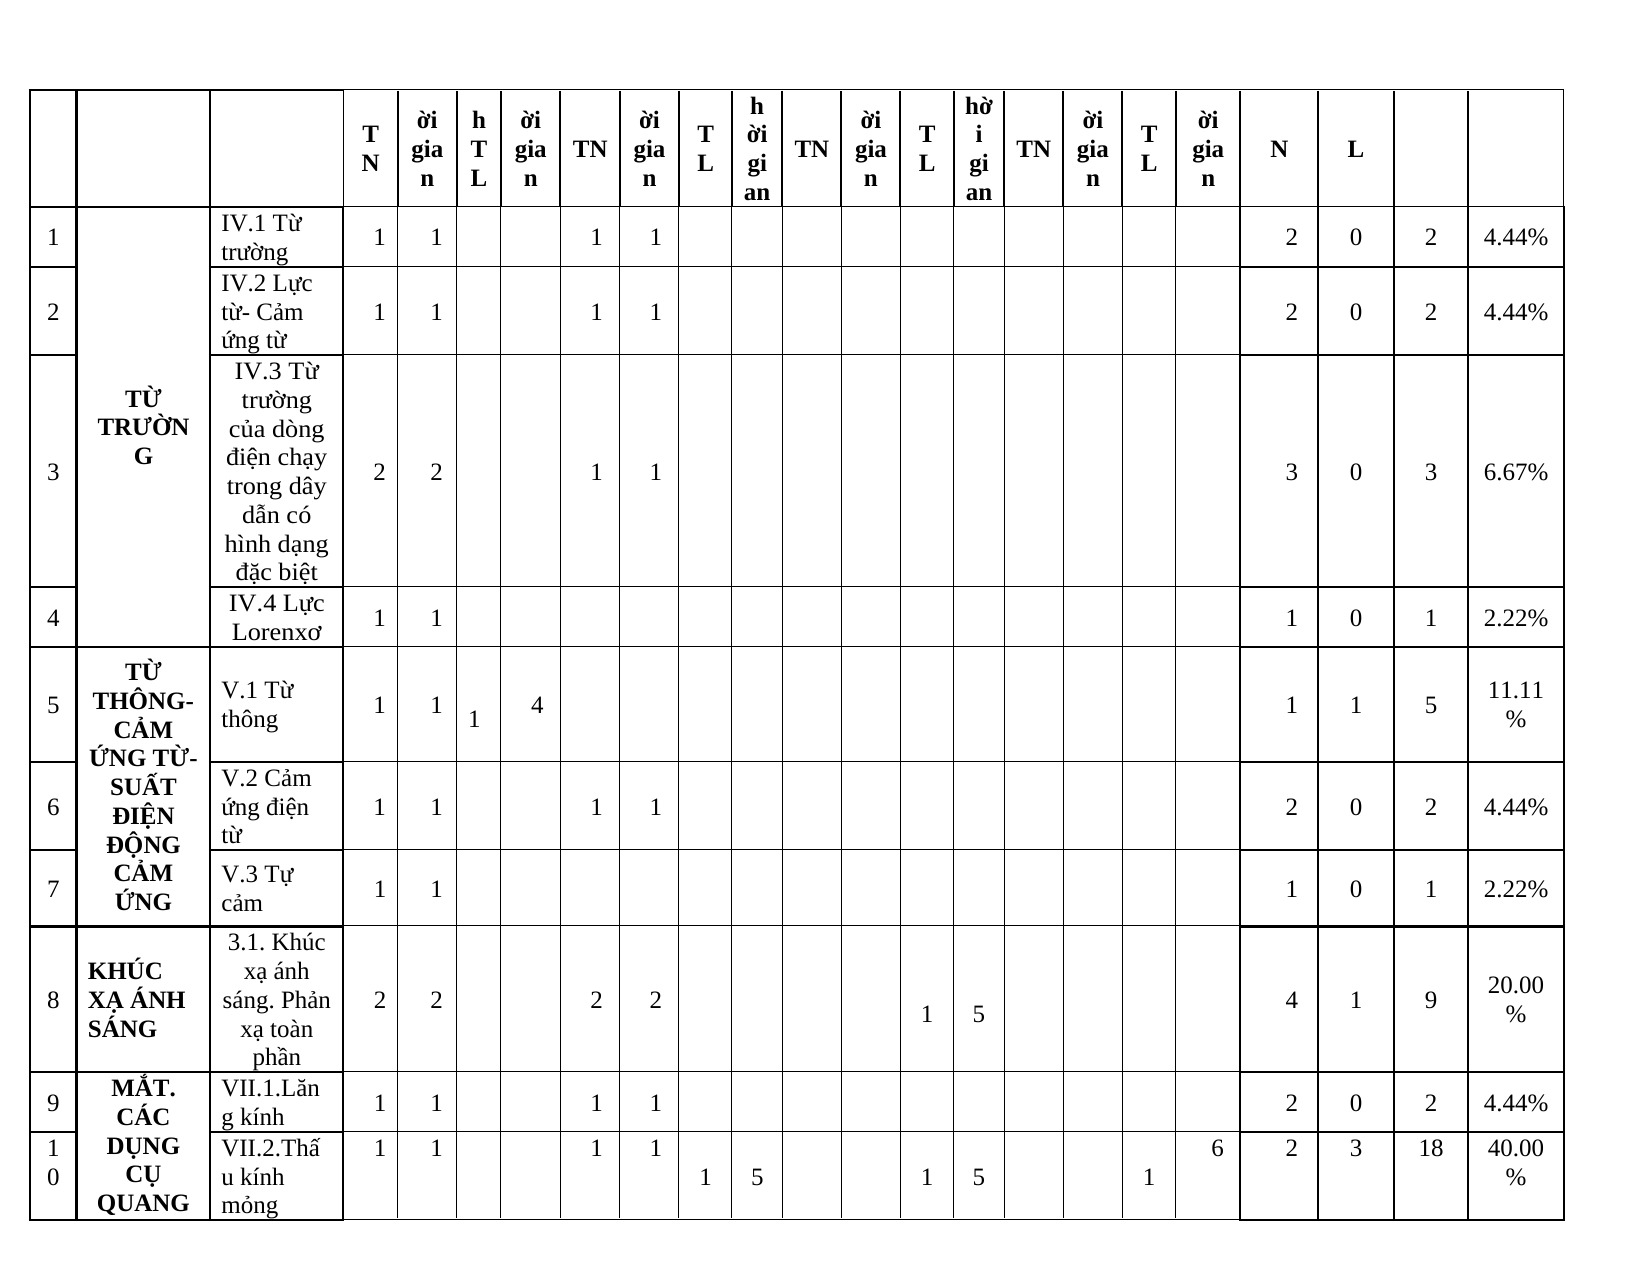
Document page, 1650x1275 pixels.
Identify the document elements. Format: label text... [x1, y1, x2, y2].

table_cell 0 [1319, 588, 1393, 646]
table_cell 2 [344, 355, 397, 586]
table_cell 1 [620, 1132, 679, 1219]
table_cell 1 [344, 207, 397, 266]
table_cell [954, 762, 1004, 849]
table_cell [842, 355, 900, 586]
table_cell [501, 762, 560, 849]
table_cell Thời gian [621, 90, 679, 206]
table_cell 0 [1319, 851, 1393, 925]
table_cell 4 [501, 647, 560, 761]
table_cell 6 [31, 763, 75, 849]
table_cell [457, 267, 500, 354]
table_cell [679, 850, 731, 925]
table_cell 2 [1395, 207, 1467, 266]
table_cell 1 [620, 1072, 678, 1131]
table_cell 4.44% [1469, 1073, 1563, 1131]
table_cell 4.44% [1469, 268, 1563, 354]
table_cell 2 [1241, 207, 1317, 266]
table_cell 2 [398, 355, 456, 586]
table_cell 1 [561, 267, 619, 354]
table_cell IV.4 Lực Lorenxơ [211, 588, 342, 646]
table_cell KHÚC XẠ ÁNH SÁNG [78, 928, 209, 1071]
table_cell [561, 850, 619, 925]
table_cell [954, 850, 1004, 925]
table_cell 1 [398, 647, 456, 761]
table_cell Thời gian [955, 90, 1004, 206]
table_cell [1004, 1132, 1063, 1219]
table_cell [1064, 355, 1122, 586]
table_cell [501, 926, 560, 1071]
table_cell 4.44% [1469, 207, 1563, 266]
table_cell [1123, 850, 1175, 925]
table_cell 6 [1176, 1132, 1239, 1219]
table_cell [842, 850, 900, 925]
table_cell 2 [1395, 763, 1467, 849]
table_cell 2 [1241, 268, 1317, 354]
table_cell [732, 207, 782, 266]
table_cell ch TL [680, 90, 732, 206]
table_cell 1 [1241, 851, 1317, 925]
table_cell 7 [31, 851, 75, 925]
table_cell [1123, 1072, 1175, 1131]
table_cell 2 [31, 268, 75, 354]
table_cell [783, 647, 841, 761]
table_cell 3 [1319, 1133, 1393, 1219]
table_cell [1064, 587, 1122, 646]
table_cell [1176, 207, 1239, 266]
table_cell [1064, 926, 1122, 1071]
table_cell [783, 1072, 841, 1131]
table_cell 1 [398, 207, 456, 266]
table_cell 1 [620, 355, 678, 586]
table_cell 1 [344, 850, 397, 925]
table_cell 1 [561, 1072, 619, 1131]
table_cell 11.11% [1469, 648, 1563, 761]
table_cell [561, 647, 619, 761]
table_cell [620, 850, 678, 925]
table_cell [841, 1132, 900, 1219]
table_cell [679, 1072, 731, 1131]
table_cell [783, 207, 841, 266]
table_cell 1 [31, 208, 75, 266]
table_cell chTN [561, 90, 620, 206]
table_cell [783, 355, 841, 586]
table_cell 2 [561, 926, 619, 1071]
table_cell [501, 850, 560, 925]
table_cell 1 [398, 587, 456, 646]
table_cell [620, 587, 678, 646]
table_cell 1 [679, 1132, 732, 1219]
table_cell [1123, 355, 1175, 586]
table_cell [457, 587, 500, 646]
table_cell 3 [1395, 356, 1467, 586]
table_cell 3 [31, 356, 75, 586]
table_cell [620, 647, 678, 761]
table_cell VII.2.Thấu kính mỏng [211, 1133, 342, 1219]
table_cell [1064, 207, 1122, 266]
table_cell [1005, 207, 1063, 266]
table_cell 1 [1319, 648, 1393, 761]
table_cell 18 [1395, 1133, 1467, 1219]
table_cell [679, 762, 731, 849]
table_cell [732, 762, 782, 849]
table_cell 5 [732, 1132, 782, 1219]
table_cell [1005, 1072, 1063, 1131]
table_cell [901, 762, 953, 849]
table_cell Thời gian [1064, 90, 1122, 206]
table_cell [901, 207, 953, 266]
table_cell 0 [1319, 356, 1393, 586]
table_cell 1 [457, 647, 500, 761]
table_cell [901, 1072, 953, 1131]
table_cell 40.00% [1469, 1133, 1563, 1219]
table_cell [1005, 762, 1063, 849]
table_cell 4.44% [1469, 763, 1563, 849]
table_cell 1 [901, 926, 953, 1071]
table_cell [1176, 355, 1239, 586]
table_cell chTN [783, 90, 841, 206]
table_cell [679, 587, 731, 646]
table_cell 1 [620, 762, 678, 849]
table_cell Thời gian [733, 90, 782, 206]
table_cell 1 [1319, 928, 1393, 1071]
table_cell 2.22% [1469, 851, 1563, 925]
table_cell [1064, 850, 1122, 925]
table_cell 2 [1395, 268, 1467, 354]
table_cell [842, 587, 900, 646]
table_cell [457, 355, 500, 586]
table_cell [1176, 926, 1239, 1071]
table_cell 1 [344, 647, 397, 761]
table_cell [1123, 267, 1175, 354]
table_cell 10 [31, 1133, 75, 1219]
table_cell [457, 762, 500, 849]
table_cell V.2 Cảm ứng điện từ [211, 763, 342, 849]
table_cell [501, 355, 560, 586]
table_cell [679, 267, 731, 354]
table_cell 1 [398, 1072, 456, 1131]
table_cell 20.00% [1469, 928, 1563, 1071]
table_cell [1176, 850, 1239, 925]
table_cell [679, 355, 731, 586]
table_cell ch TL [901, 90, 953, 206]
table_cell [842, 647, 900, 761]
table_cell [1176, 267, 1239, 354]
table_cell [732, 647, 782, 761]
table_cell [1064, 762, 1122, 849]
table_cell [501, 587, 560, 646]
table_cell [732, 267, 782, 354]
table_cell [954, 587, 1004, 646]
table_cell [842, 762, 900, 849]
table_cell [783, 850, 841, 925]
table_cell [842, 207, 900, 266]
table_cell [501, 1132, 560, 1219]
table_cell [954, 647, 1004, 761]
table_cell [732, 926, 782, 1071]
table_cell [457, 1132, 501, 1219]
table_cell 1 [344, 267, 397, 354]
table_cell [1176, 1072, 1239, 1131]
table_cell V.3 Tự cảm [211, 851, 342, 925]
table_cell 5 [954, 926, 1004, 1071]
table_cell Thời gian [1177, 90, 1240, 206]
table_cell 1 [1395, 851, 1467, 925]
table_cell 8 [31, 928, 75, 1071]
table_cell [679, 207, 731, 266]
table_cell [1064, 1072, 1122, 1131]
table_cell [1064, 647, 1122, 761]
table_cell [901, 267, 953, 354]
table_cell 0 [1319, 207, 1393, 266]
table_cell 1 [344, 587, 397, 646]
table_cell Thời gian [842, 90, 900, 206]
table_cell [954, 1072, 1004, 1131]
table_cell [1123, 207, 1175, 266]
table_cell IV.1 Từ trường [211, 208, 342, 266]
table_cell ch TL [458, 90, 501, 206]
table_cell 0 [1319, 763, 1393, 849]
table_cell [679, 926, 731, 1071]
table_cell 4 [1241, 928, 1317, 1071]
table_cell [1176, 587, 1239, 646]
table_cell [1063, 1132, 1122, 1219]
table_cell 6.67% [1469, 356, 1563, 586]
table_cell 9 [1395, 928, 1467, 1071]
table_cell chTN [1005, 90, 1063, 206]
table_cell IV.3 Từ trường của dòng điện chạy trong dây dẫn có hình dạng đặc biệt [211, 356, 342, 586]
table_cell [501, 1072, 560, 1131]
table_cell [954, 355, 1004, 586]
table_cell 3 [1241, 356, 1317, 586]
table_cell Thời gian [399, 90, 457, 206]
table_cell 1 [344, 762, 397, 849]
table_cell [783, 926, 841, 1071]
table_cell [954, 207, 1004, 266]
table_cell 1 [620, 267, 678, 354]
table_cell 0 [1319, 1073, 1393, 1131]
table_cell [732, 1072, 782, 1131]
table_cell 1 [561, 207, 619, 266]
table_cell 1 [561, 762, 619, 849]
table_cell MẮT. CÁC DỤNG CỤ QUANG HỌC [78, 1073, 209, 1219]
table_cell 1 [1241, 648, 1317, 761]
table_cell [1005, 587, 1063, 646]
table_cell 5 [31, 648, 75, 761]
table_cell TỪ THÔNG- CẢM ỨNG TỪ- SUẤT ĐIỆN ĐỘNG CẢM ỨNG [78, 648, 209, 925]
table_cell [732, 355, 782, 586]
table_cell 2 [1241, 1073, 1317, 1131]
table_cell ch TL [1123, 90, 1176, 206]
table_cell [1005, 267, 1063, 354]
table_cell VII.1.Lăng kính [211, 1073, 342, 1131]
table_cell 5 [954, 1132, 1004, 1219]
table_cell 4 [31, 588, 75, 646]
table_cell 0 [1319, 268, 1393, 354]
table_cell 2.22% [1469, 588, 1563, 646]
table_cell [457, 926, 500, 1071]
table_cell IV.2 Lực từ- Cảm ứng từ [211, 268, 342, 354]
table_cell [842, 267, 900, 354]
table_cell [1176, 762, 1239, 849]
table_cell 2 [620, 926, 678, 1071]
table_cell 5 [1395, 648, 1467, 761]
table_cell [457, 207, 500, 266]
table_cell Thời gian [502, 90, 560, 206]
table_cell 2 [1241, 763, 1317, 849]
table_cell [901, 355, 953, 586]
table_cell 1 [398, 267, 456, 354]
table_cell 1 [1122, 1132, 1176, 1219]
table_cell 1 [1395, 588, 1467, 646]
table_cell 1 [560, 1132, 620, 1219]
table_cell chTL [1319, 90, 1394, 206]
table_cell [1123, 647, 1175, 761]
table_cell 9 [31, 1073, 75, 1131]
table_cell [1005, 355, 1063, 586]
table_cell [954, 267, 1004, 354]
table_cell [732, 587, 782, 646]
table_cell [842, 1072, 900, 1131]
table_cell [501, 267, 560, 354]
table_cell 1 [900, 1132, 953, 1219]
table_cell [1123, 587, 1175, 646]
table_cell [679, 647, 731, 761]
table_cell [782, 1132, 841, 1219]
table_cell 2 [398, 926, 456, 1071]
table_cell 1 [398, 762, 456, 849]
table_cell 1 [398, 1132, 457, 1219]
table_cell [1176, 647, 1239, 761]
table_cell 1 [398, 850, 456, 925]
table_cell 1 [1241, 588, 1317, 646]
table_cell [783, 587, 841, 646]
table_cell [1005, 647, 1063, 761]
table_cell 1 [344, 1132, 398, 1219]
table_cell 2 [344, 926, 397, 1071]
table_cell 3.1. Khúc xạ ánh sáng. Phản xạ toàn phần [211, 928, 342, 1071]
table_cell [901, 647, 953, 761]
table_cell 1 [344, 1072, 397, 1131]
table_cell [561, 587, 619, 646]
table_cell 2 [1395, 1073, 1467, 1131]
table_cell [783, 762, 841, 849]
table_cell 1 [620, 207, 678, 266]
table_cell TỪ TRƯỜNG [78, 208, 209, 646]
table_cell [1123, 762, 1175, 849]
table_cell [732, 850, 782, 925]
table_cell [1123, 926, 1175, 1071]
table_cell 1 [561, 355, 619, 586]
table_cell chTN [1241, 90, 1318, 206]
table_cell [1469, 90, 1563, 206]
table_cell [457, 1072, 500, 1131]
table_cell [901, 587, 953, 646]
table_cell [457, 850, 500, 925]
table_cell [842, 926, 900, 1071]
table_cell 2 [1241, 1133, 1317, 1219]
table_cell [1395, 90, 1468, 206]
table_cell [1064, 267, 1122, 354]
table_cell [1005, 926, 1063, 1071]
table_cell V.1 Từ thông [211, 648, 342, 761]
table_cell chTN [344, 90, 398, 206]
table_cell [901, 850, 953, 925]
table_cell [783, 267, 841, 354]
table_cell [1005, 850, 1063, 925]
table_cell [501, 207, 560, 266]
